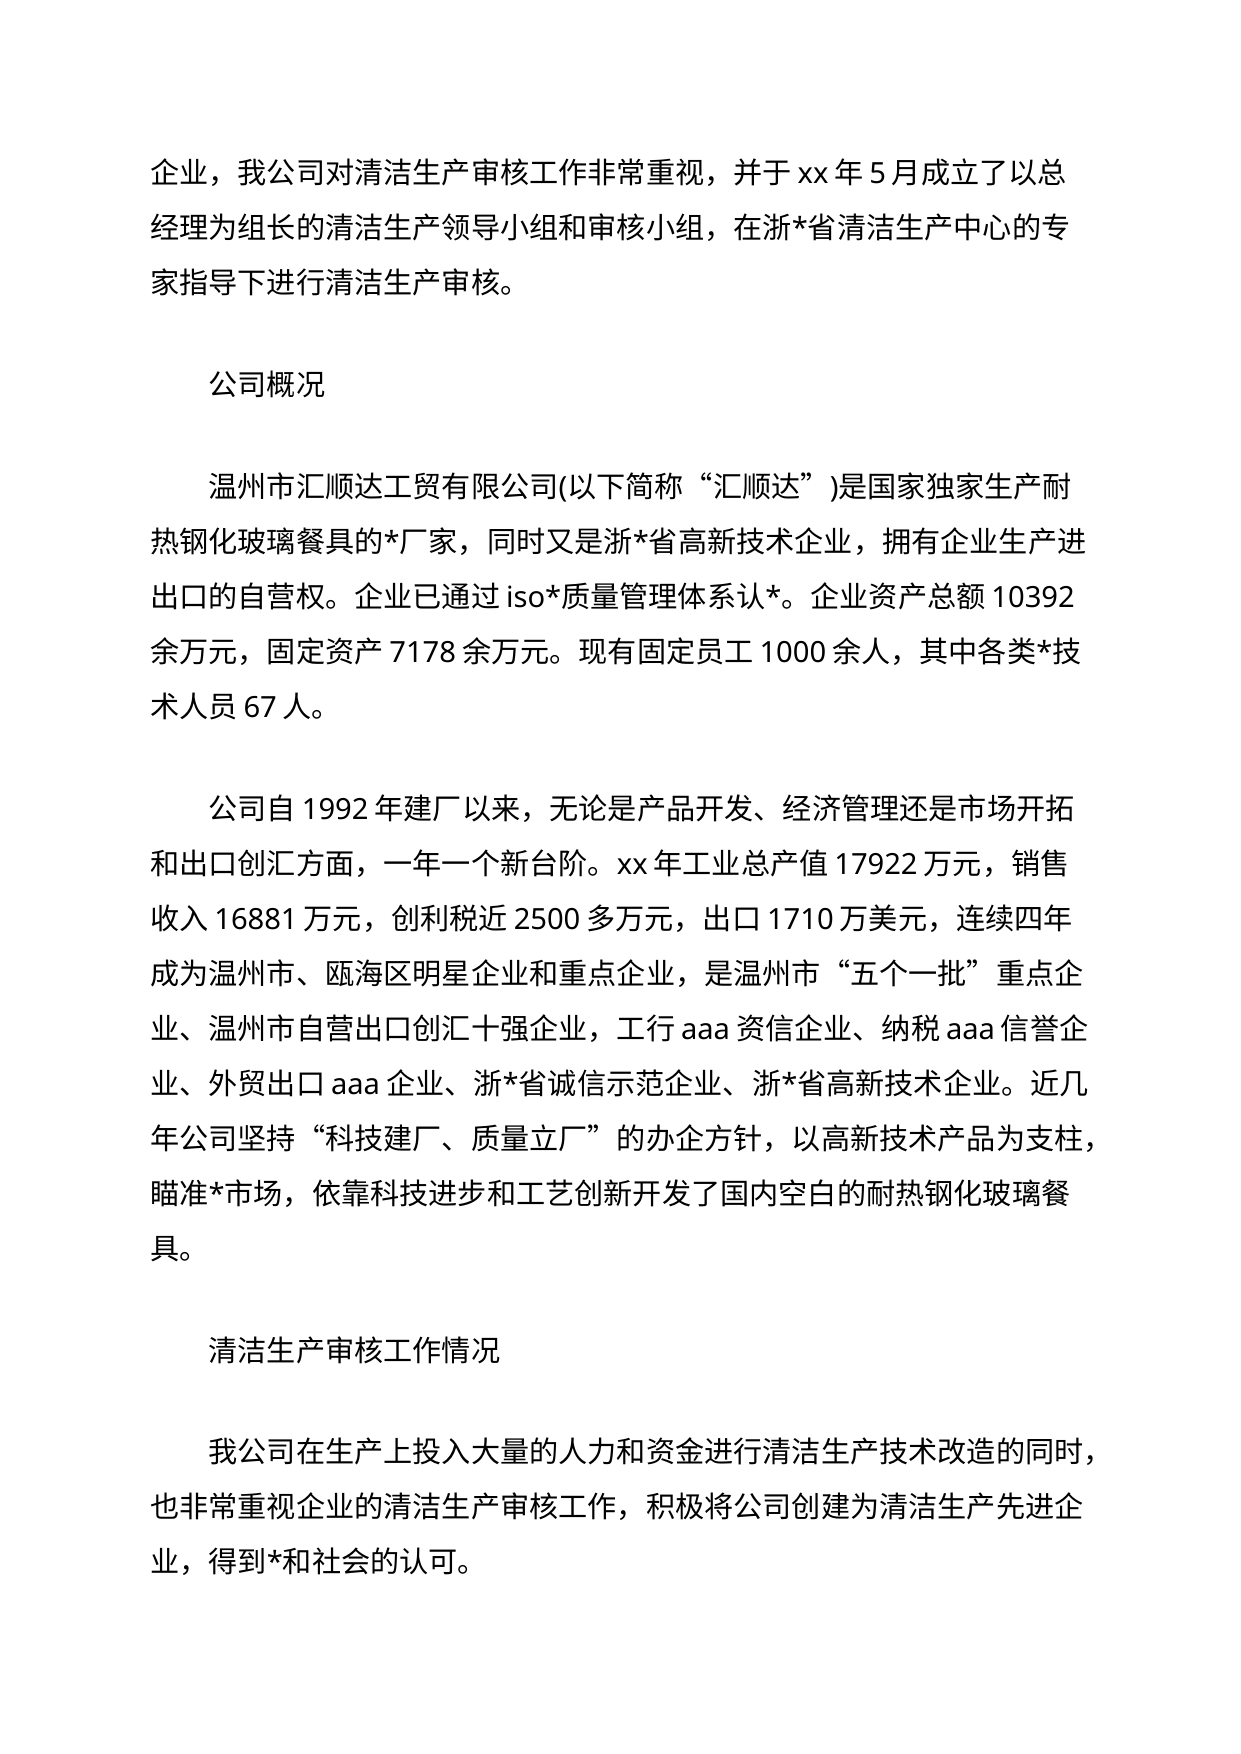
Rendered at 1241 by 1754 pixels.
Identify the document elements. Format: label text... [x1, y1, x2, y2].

text 清洁生产审核工作情况 [150, 1327, 1090, 1369]
text 温州市汇顺达工贸有限公司(以下简称“汇顺达”)是国家独家生产耐热钢化玻璃餐具的*厂家，同时又是浙*省高新技术企业，拥有企业生产进出口的自营权。企业已通过iso*质量管理体系认*。企业资产总额10392余万元，固定资产7178余万元。现有固定员工1000余人，其中各类*技术人员67人。 [150, 463, 1090, 726]
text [150, 150, 1090, 302]
text 我公司在生产上投入大量的人力和资金进行清洁生产技术改造的同时，也非常重视企业的清洁生产审核工作，积极将公司创建为清洁生产先进企业，得到*和社会的认可。 [150, 1429, 1090, 1581]
text 公司概况 [150, 362, 1090, 404]
text 公司自1992年建厂以来，无论是产品开发、经济管理还是市场开拓和出口创汇方面，一年一个新台阶。xx年工业总产值17922万元，销售收入16881万元，创利税近2500多万元，出口1710万美元，连续四年成为温州市、瓯海区明星企业和重点企业，是温州市“五个一批”重点企业、温州市自营出口创汇十强企业，工行aaa资信企业、纳税aaa信誉企业、外贸出口aaa企业、浙*省诚信示范企业、浙*省高新技术企业。近几年公司坚持“科技建厂、质量立厂”的办企方针，以高新技术产品为支柱，瞄准*市场，依靠科技进步和工艺创新开发了国内空白的耐热钢化玻璃餐具。 [150, 786, 1090, 1268]
